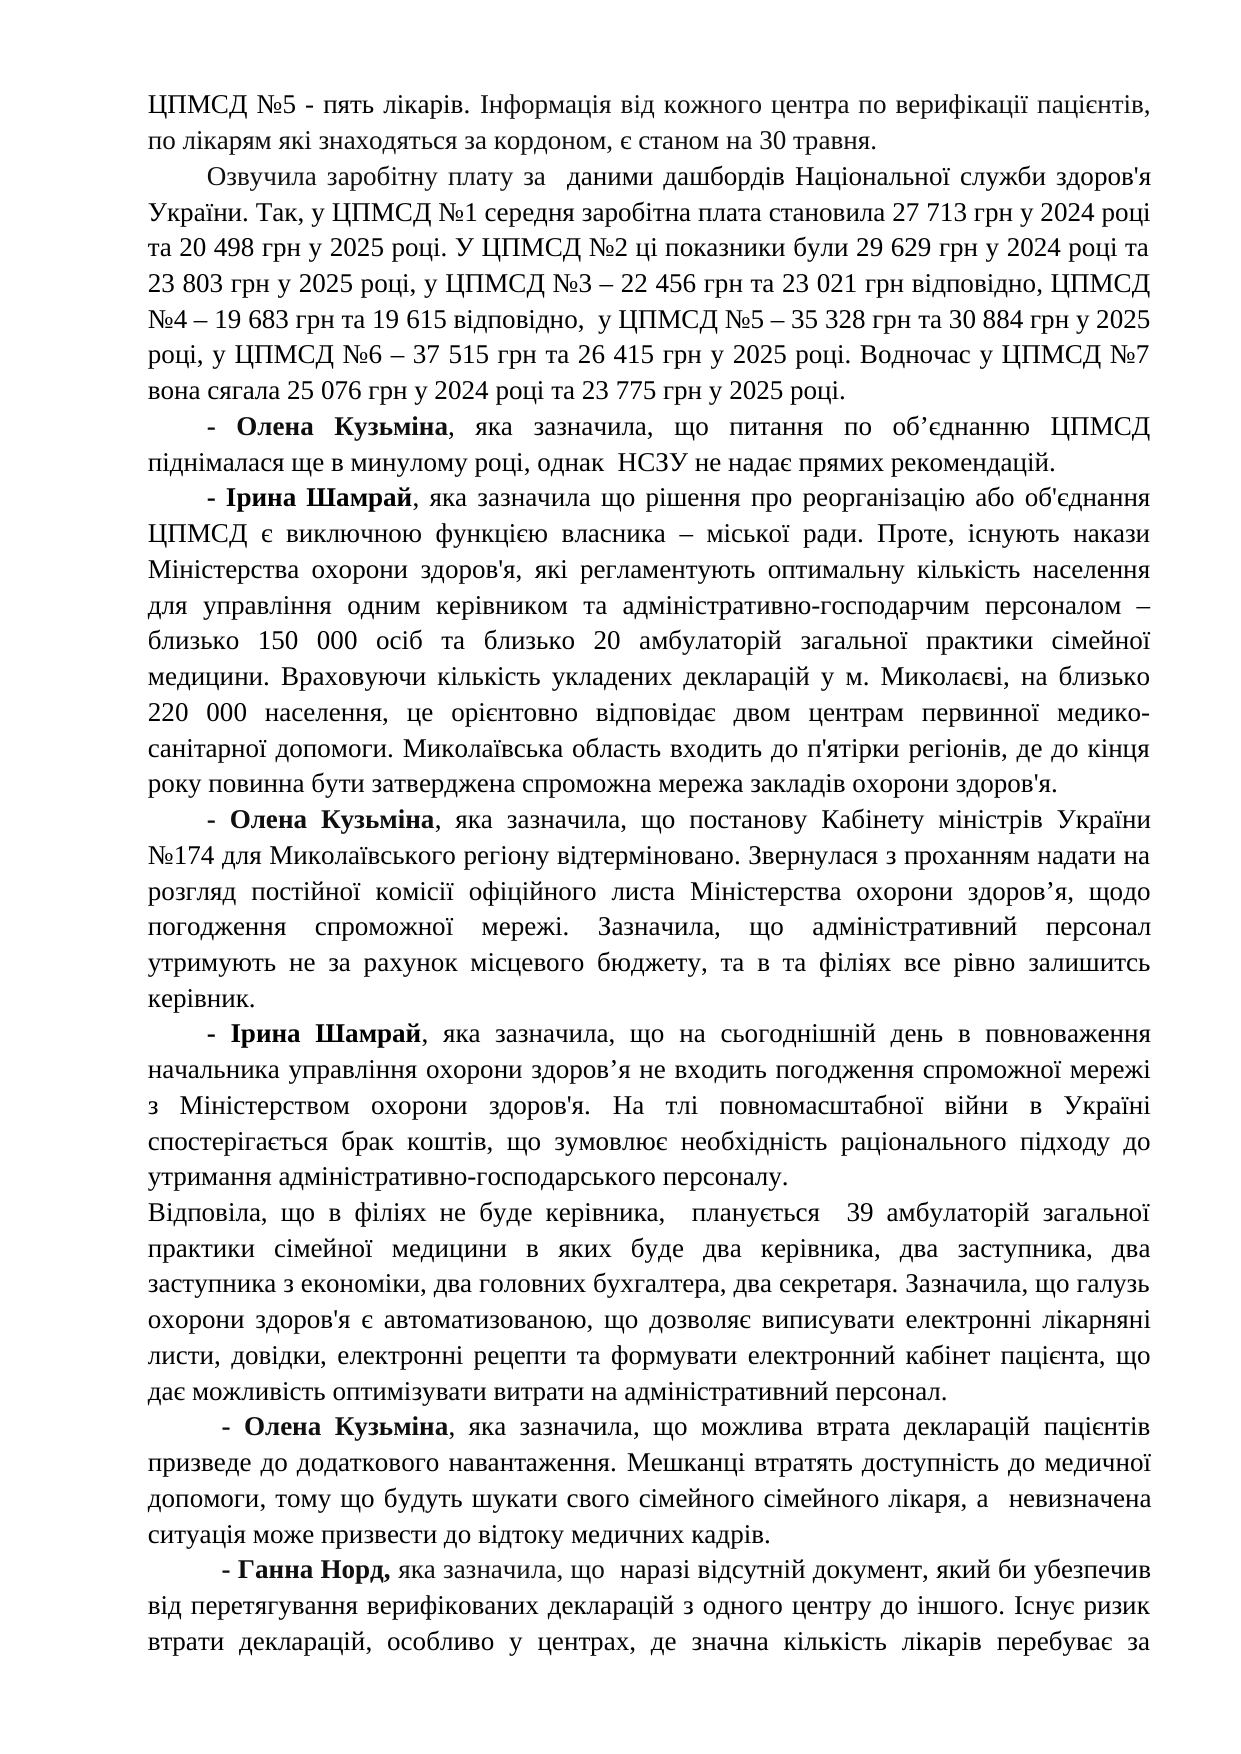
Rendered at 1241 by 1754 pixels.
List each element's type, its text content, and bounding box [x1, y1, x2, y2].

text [148, 88, 1152, 155]
text - Олена Кузьміна, яка зазначила, що постанову Кабінету міністрів України №174 для Миколаївського регіону відтерміновано. Звернулася з проханням надати на розгляд постійної комісії офіційного листа Міністерства охорони здоров’я, щодо погодження спроможної мережі. Зазначила, що адміністративний персонал утримують не за рахунок місцевого бюджету, та в та філіях все рівно залишитсь керівник. [148, 803, 1152, 1013]
text Відповіла, що в філіях не буде керівника, планується 39 амбулаторій загальної практики сімейної медицини в яких буде два керівника, два заступника, два заступника з економіки, два головних бухгалтера, два секретаря. Зазначила, що галузь охорони здоров'я є автоматизованою, що дозволяє виписувати електронні лікарняні листи, довідки, електронні рецепти та формувати електронний кабінет пацієнта, що дає можливість оптимізувати витрати на адміністративний персонал. [148, 1196, 1152, 1406]
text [148, 1553, 1152, 1656]
text - Ірина Шамрай, яка зазначила, що на сьогоднішній день в повноваження начальника управління охорони здоров’я не входить погодження спроможної мережі з Міністерством охорони здоров'я. На тлі повномасштабної війни в Україні спостерігається брак коштів, що зумовлює необхідність раціонального підходу до утримання адміністративно-господарського персоналу. [148, 1017, 1152, 1192]
text - Олена Кузьміна, яка зазначила, що питання по об’єднанню ЦПМСД піднімалася ще в минулому році, однак НСЗУ не надає прямих рекомендацій. [148, 410, 1152, 477]
text - Ірина Шамрай, яка зазначила що рішення про реорганізацію або об'єднання ЦПМСД є виключною функцією власника – міської ради. Проте, існують накази Міністерства охорони здоров'я, які регламентують оптимальну кількість населення для управління одним керівником та адміністративно-господарчим персоналом – близько 150 000 осіб та близько 20 амбулаторій загальної практики сімейної медицини. Враховуючи кількість укладених декларацій у м. Миколаєві, на близько 220 000 населення, це орієнтовно відповідає двом центрам первинної медико-санітарної допомоги. Миколаївська область входить до п'ятірки регіонів, де до кінця року повинна бути затверджена спроможна мережа закладів охорони здоров'я. [148, 482, 1152, 798]
text - Олена Кузьміна, яка зазначила, що можлива втрата декларацій пацієнтів призведе до додаткового навантаження. Мешканці втратять доступність до медичної допомоги, тому що будуть шукати свого сімейного сімейного лікаря, а невизначена ситуація може призвести до відтоку медичних кадрів. [148, 1411, 1152, 1549]
text Озвучила заробітну плату за даними дашбордів Національної служби здоров'я України. Так, у ЦПМСД №1 середня заробітна плата становила 27 713 грн у 2024 році та 20 498 грн у 2025 році. У ЦПМСД №2 ці показники були 29 629 грн у 2024 році та 23 803 грн у 2025 році, у ЦПМСД №3 – 22 456 грн та 23 021 грн відповідно, ЦПМСД №4 – 19 683 грн та 19 615 відповідно, у ЦПМСД №5 – 35 328 грн та 30 884 грн у 2025 році, у ЦПМСД №6 – 37 515 грн та 26 415 грн у 2025 році. Водночас у ЦПМСД №7 вона сягала 25 076 грн у 2024 році та 23 775 грн у 2025 році. [148, 160, 1152, 406]
